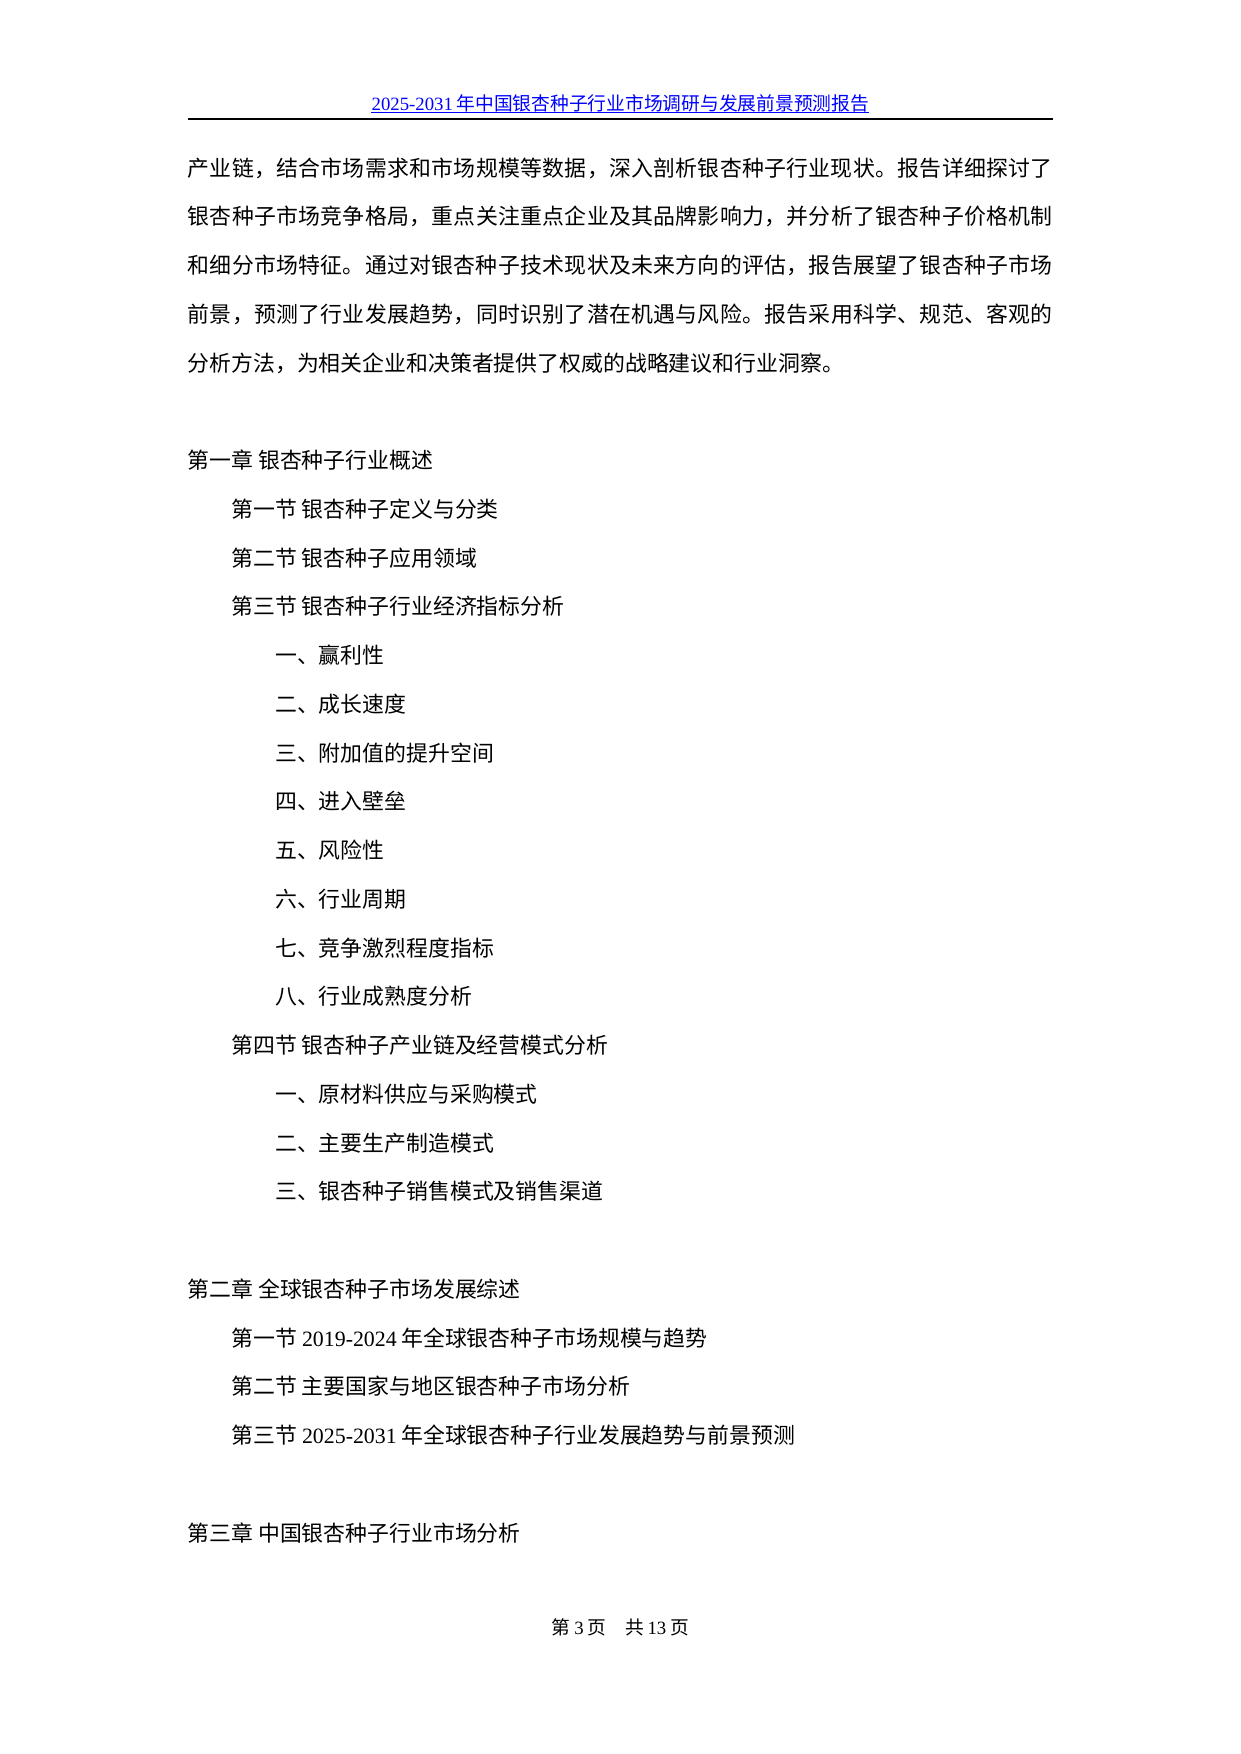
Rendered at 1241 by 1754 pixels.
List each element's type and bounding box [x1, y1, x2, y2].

text [187, 150, 1053, 1548]
